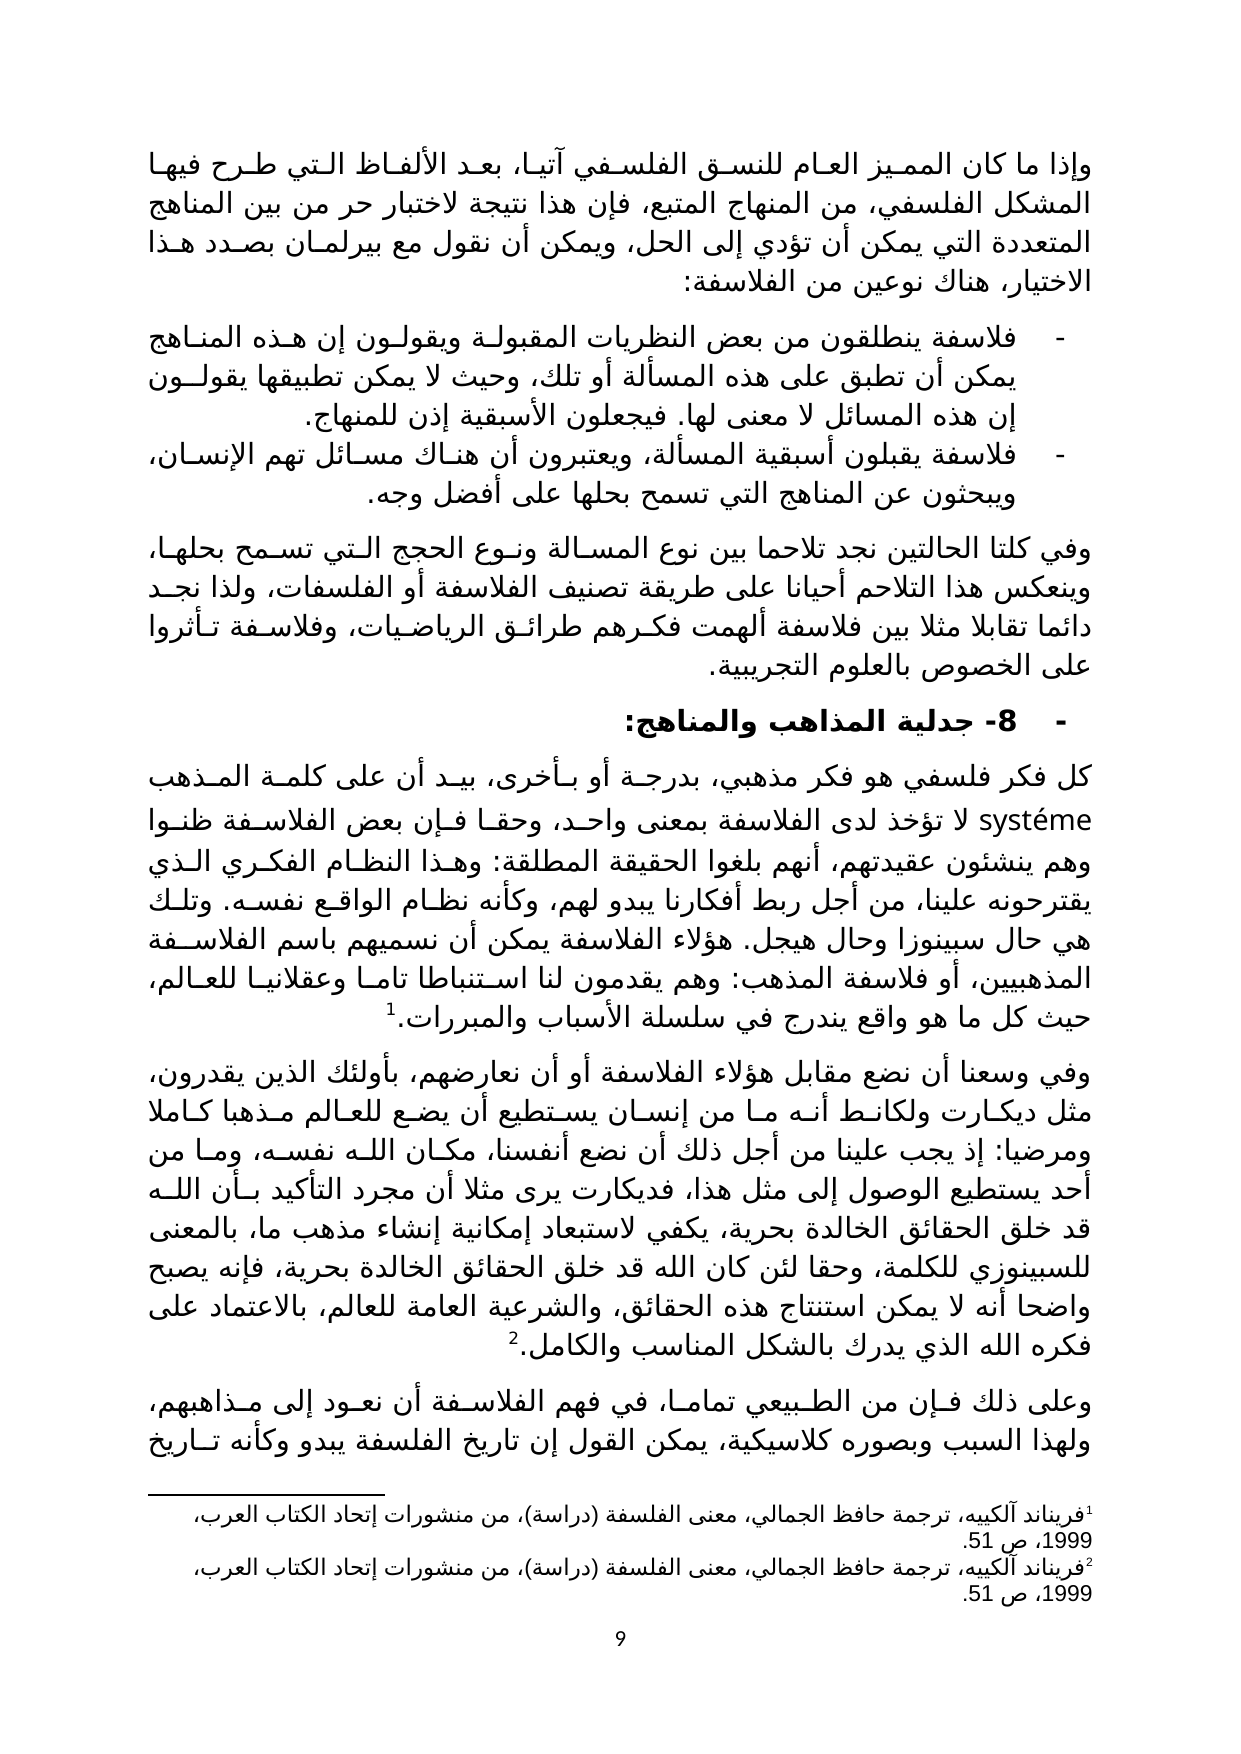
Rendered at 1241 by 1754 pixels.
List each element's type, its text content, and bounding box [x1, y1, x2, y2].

text كل فكر فلسفي هو فكر مذهبي، بدرجة أو بأخرى، بيد أن على كلمة المذهب systéme لا تؤخذ لدى الفلاسفة بمعنى واحد، وحقا فإن بعض الفلاسفة ظنوا وهم ينشئون عقيدتهم، أنهم بلغوا الحقيقة المطلقة: وهذا النظام الفكري الذي يقترحونه علينا، من أجل ربط أفكارنا يبدو لهم، وكأنه نظام الواقع نفسه. وتلك هي حال سبينوزا وحال هيجل. هؤلاء الفلاسفة يمكن أن نسميهم باسم الفلاسفة المذهبيين، أو فلاسفة المذهب: وهم يقدمون لنا استنباطا تاما وعقلانيا للعالم، حيث كل ما هو واقع يندرج في سلسلة الأسباب والمبررات. [148, 760, 1093, 1034]
list فلاسفة ينطلقون من بعض النظريات المقبولة ويقولون إن هذه المناهج يمكن أن تطبق على هذه المسألة أو تلك، وحيث لا يمكن تطبيقها يقولون إن هذه المسائل لا معنى لها. فيجعلون الأسبقية إذن للمنهاج. [148, 320, 1055, 432]
text وفي وسعنا أن نضع مقابل هؤلاء الفلاسفة أو أن نعارضهم، بأولئك الذين يقدرون، مثل ديكارت ولكانط أنه ما من إنسان يستطيع أن يضع للعالم مذهبا كاملا ومرضيا: إذ يجب علينا من أجل ذلك أن نضع أنفسنا، مكان الله نفسه، وما من أحد يستطيع الوصول إلى مثل هذا، فديكارت يرى مثلا أن مجرد التأكيد بأن الله قد خلق الحقائق الخالدة بحرية، يكفي لاستبعاد إمكانية إنشاء مذهب ما، بالمعنى للسبينوزي للكلمة، وحقا لئن كان الله قد خلق الحقائق الخالدة بحرية، فإنه يصبح واضحا أنه لا يمكن استنتاج هذه الحقائق، والشرعية العامة للعالم، بالاعتماد على فكره الله الذي يدرك بالشكل المناسب والكامل. [148, 1056, 1093, 1362]
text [148, 1384, 1093, 1457]
list 8- جدلية المذاهب والمناهج: [148, 704, 1055, 738]
list فلاسفة يقبلون أسبقية المسألة، ويعتبرون أن هناك مسائل تهم الإنسان، ويبحثون عن المناهج التي تسمح بحلها على أفضل وجه. [148, 437, 1055, 510]
text وإذا ما كان المميز العام للنسق الفلسفي آتيا، بعد الألفاظ التي طرح فيها المشكل الفلسفي، من المنهاج المتبع، فإن هذا نتيجة لاختبار حر من بين المناهج المتعددة التي يمكن أن تؤدي إلى الحل، ويمكن أن نقول مع بيرلمان بصدد هذا الاختيار، هناك نوعين من الفلاسفة: [148, 148, 1093, 298]
text وفي كلتا الحالتين نجد تلاحما بين نوع المسالة ونوع الحجج التي تسمح بحلها، وينعكس هذا التلاحم أحيانا على طريقة تصنيف الفلاسفة أو الفلسفات، ولذا نجد دائما تقابلا مثلا بين فلاسفة ألهمت فكرهم طرائق الرياضيات، وفلاسفة تأثروا على الخصوص بالعلوم التجريبية. [148, 532, 1093, 682]
